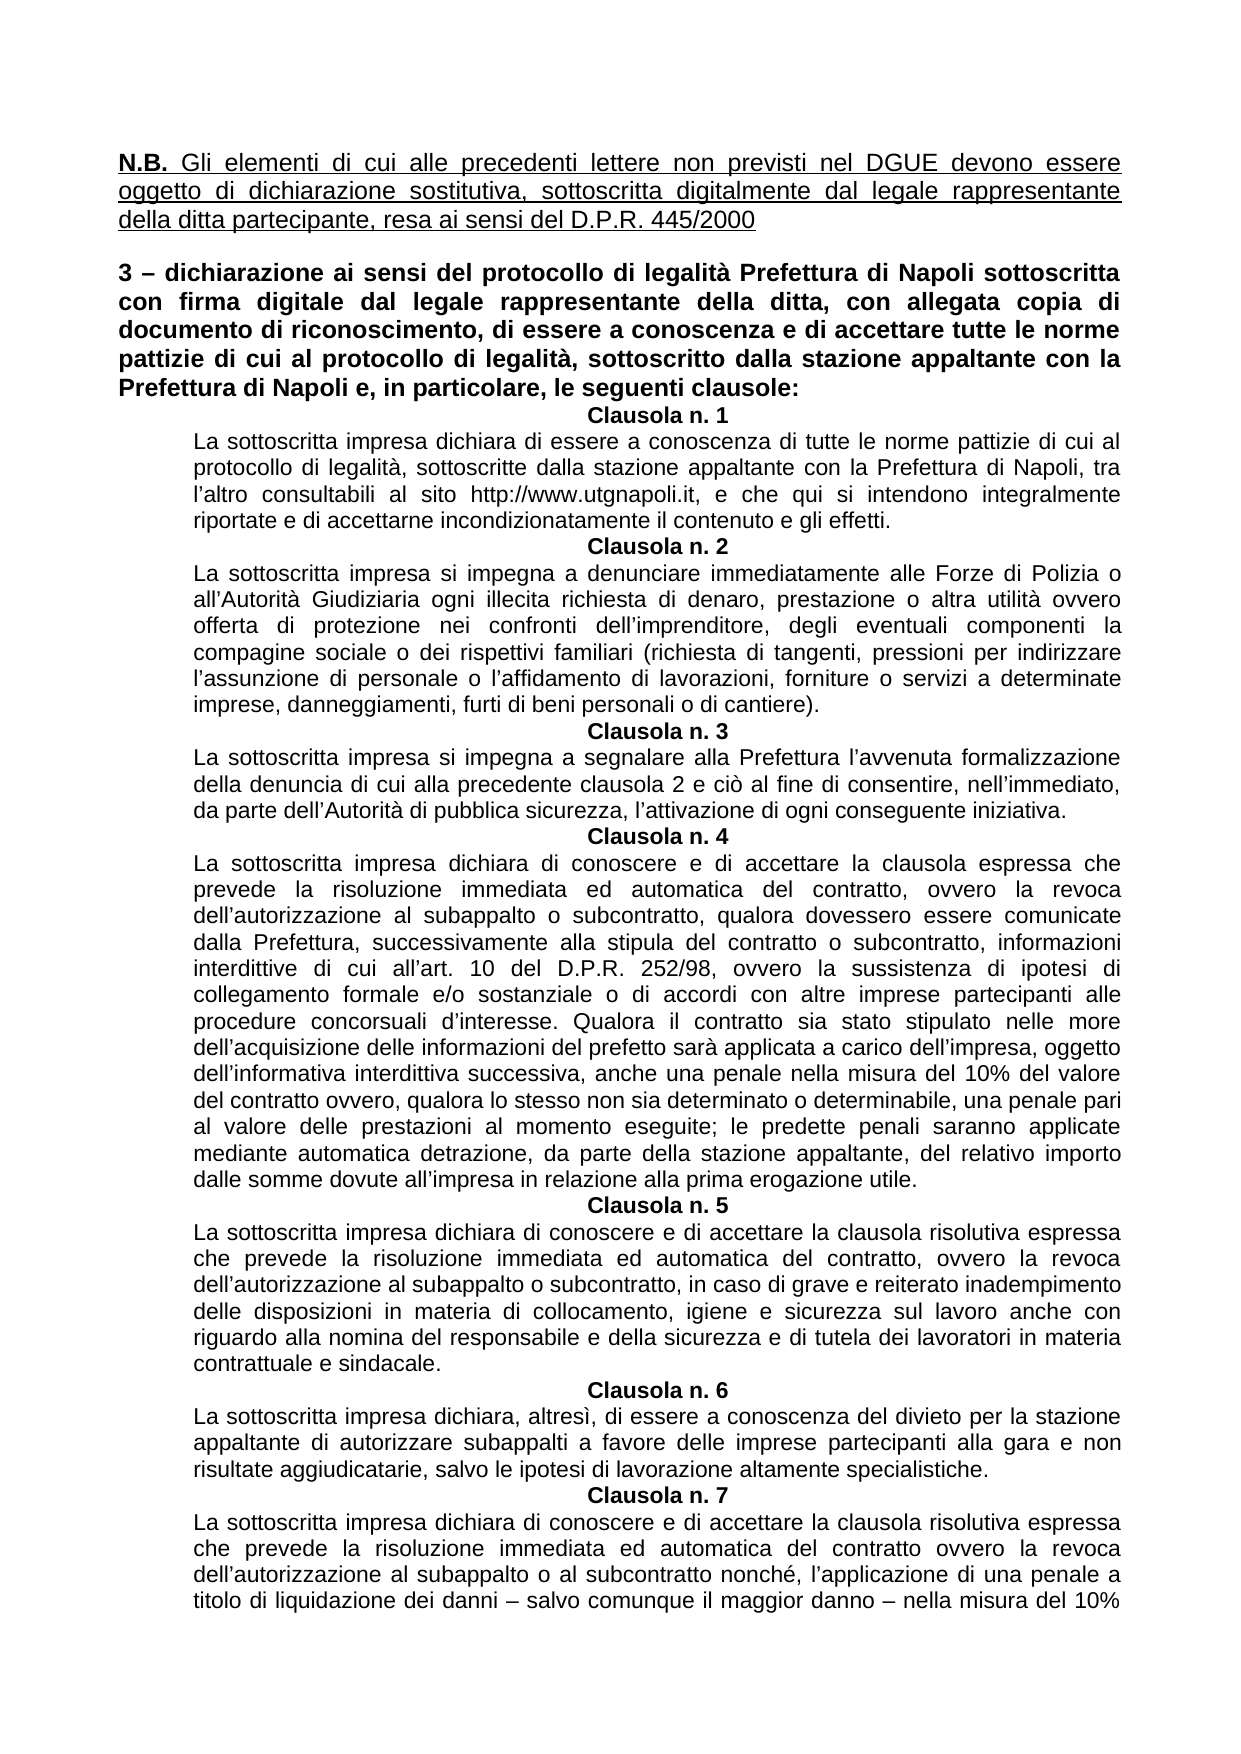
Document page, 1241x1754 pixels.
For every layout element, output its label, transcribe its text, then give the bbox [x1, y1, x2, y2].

text La sottoscritta impresa dichiara di conoscere e di accettare la clausola risolutiva espressa che prevede la risoluzione immediata ed automatica del contratto, ovvero la revoca dell’autorizzazione al subappalto o subcontratto, in caso di grave e reiterato inadempimento delle disposizioni in materia di collocamento, igiene e sicurezza sul lavoro anche con riguardo alla nomina del responsabile e della sicurezza e di tutela dei lavoratori in materia contrattuale e sindacale. [193, 1218, 1122, 1377]
text Clausola n. 5 [193, 1192, 1122, 1218]
text Clausola n. 2 [193, 533, 1122, 560]
text Clausola n. 3 [193, 718, 1122, 744]
text La sottoscritta impresa dichiara, altresì, di essere a conoscenza del divieto per la stazione appaltante di autorizzare subappalti a favore delle imprese partecipanti alla gara e non risultate aggiudicatarie, salvo le ipotesi di lavorazione altamente specialistiche. [193, 1403, 1122, 1482]
text La sottoscritta impresa si impegna a denunciare immediatamente alle Forze di Polizia o all’Autorità Giudiziaria ogni illecita richiesta di denaro, prestazione o altra utilità ovvero offerta di protezione nei confronti dell’imprenditore, degli eventuali componenti la compagine sociale o dei rispettivi familiari (richiesta di tangenti, pressioni per indirizzare l’assunzione di personale o l’affidamento di lavorazioni, forniture o servizi a determinate imprese, danneggiamenti, furti di beni personali o di cantiere). [193, 560, 1122, 718]
text N.B. Gli elementi di cui alle precedenti lettere non previsti nel DGUE devono essere oggetto di dichiarazione sostitutiva, sottoscritta digitalmente dal legale rappresentante della ditta partecipante, resa ai sensi del D.P.R. 445/2000 [118, 203, 1122, 234]
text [193, 1508, 1122, 1614]
text Clausola n. 7 [193, 1482, 1122, 1508]
text Clausola n. 6 [193, 1377, 1122, 1403]
text N.B. Gli elementi di cui alle precedenti lettere non previsti nel DGUE devono essere oggetto di dichiarazione sostitutiva, sottoscritta digitalmente dal legale rappresentante della ditta partecipante, resa ai sensi del D.P.R. 445/2000 [118, 174, 1122, 201]
text 3 – dichiarazione ai sensi del protocollo di legalità Prefettura di Napoli sottoscritta con firma digitale dal legale rappresentante della ditta, con allegata copia di documento di riconoscimento, di essere a conoscenza e di accettare tutte le norme pattizie di cui al protocollo di legalità, sottoscritto dalla stazione appaltante con la Prefettura di Napoli e, in particolare, le seguenti clausole: [118, 258, 1122, 402]
text La sottoscritta impresa dichiara di essere a conoscenza di tutte le norme pattizie di cui al protocollo di legalità, sottoscritte dalla stazione appaltante con la Prefettura di Napoli, tra l’altro consultabili al sito http://www.utgnapoli.it, e che qui si intendono integralmente riportate e di accettarne incondizionatamente il contenuto e gli effetti. [193, 428, 1122, 533]
text La sottoscritta impresa si impegna a segnalare alla Prefettura l’avvenuta formalizzazione della denuncia di cui alla precedente clausola 2 e ciò al fine di consentire, nell’immediato, da parte dell’Autorità di pubblica sicurezza, l’attivazione di ogni conseguente iniziativa. [193, 744, 1122, 823]
text N.B. Gli elementi di cui alle precedenti lettere non previsti nel DGUE devono essere oggetto di dichiarazione sostitutiva, sottoscritta digitalmente dal legale rappresentante della ditta partecipante, resa ai sensi del D.P.R. 445/2000 [118, 148, 1122, 173]
text Clausola n. 1 [193, 402, 1122, 428]
text Clausola n. 4 [193, 823, 1122, 849]
text La sottoscritta impresa dichiara di conoscere e di accettare la clausola espressa che prevede la risoluzione immediata ed automatica del contratto, ovvero la revoca dell’autorizzazione al subappalto o subcontratto, qualora dovessero essere comunicate dalla Prefettura, successivamente alla stipula del contratto o subcontratto, informazioni interdittive di cui all’art. 10 del D.P.R. 252/98, ovvero la sussistenza di ipotesi di collegamento formale e/o sostanziale o di accordi con altre imprese partecipanti alle procedure concorsuali d’interesse. Qualora il contratto sia stato stipulato nelle more dell’acquisizione delle informazioni del prefetto sarà applicata a carico dell’impresa, oggetto dell’informativa interdittiva successiva, anche una penale nella misura del 10% del valore del contratto ovvero, qualora lo stesso non sia determinato o determinabile, una penale pari al valore delle prestazioni al momento eseguite; le predette penali saranno applicate mediante automatica detrazione, da parte della stazione appaltante, del relativo importo dalle somme dovute all’impresa in relazione alla prima erogazione utile. [193, 849, 1122, 1192]
